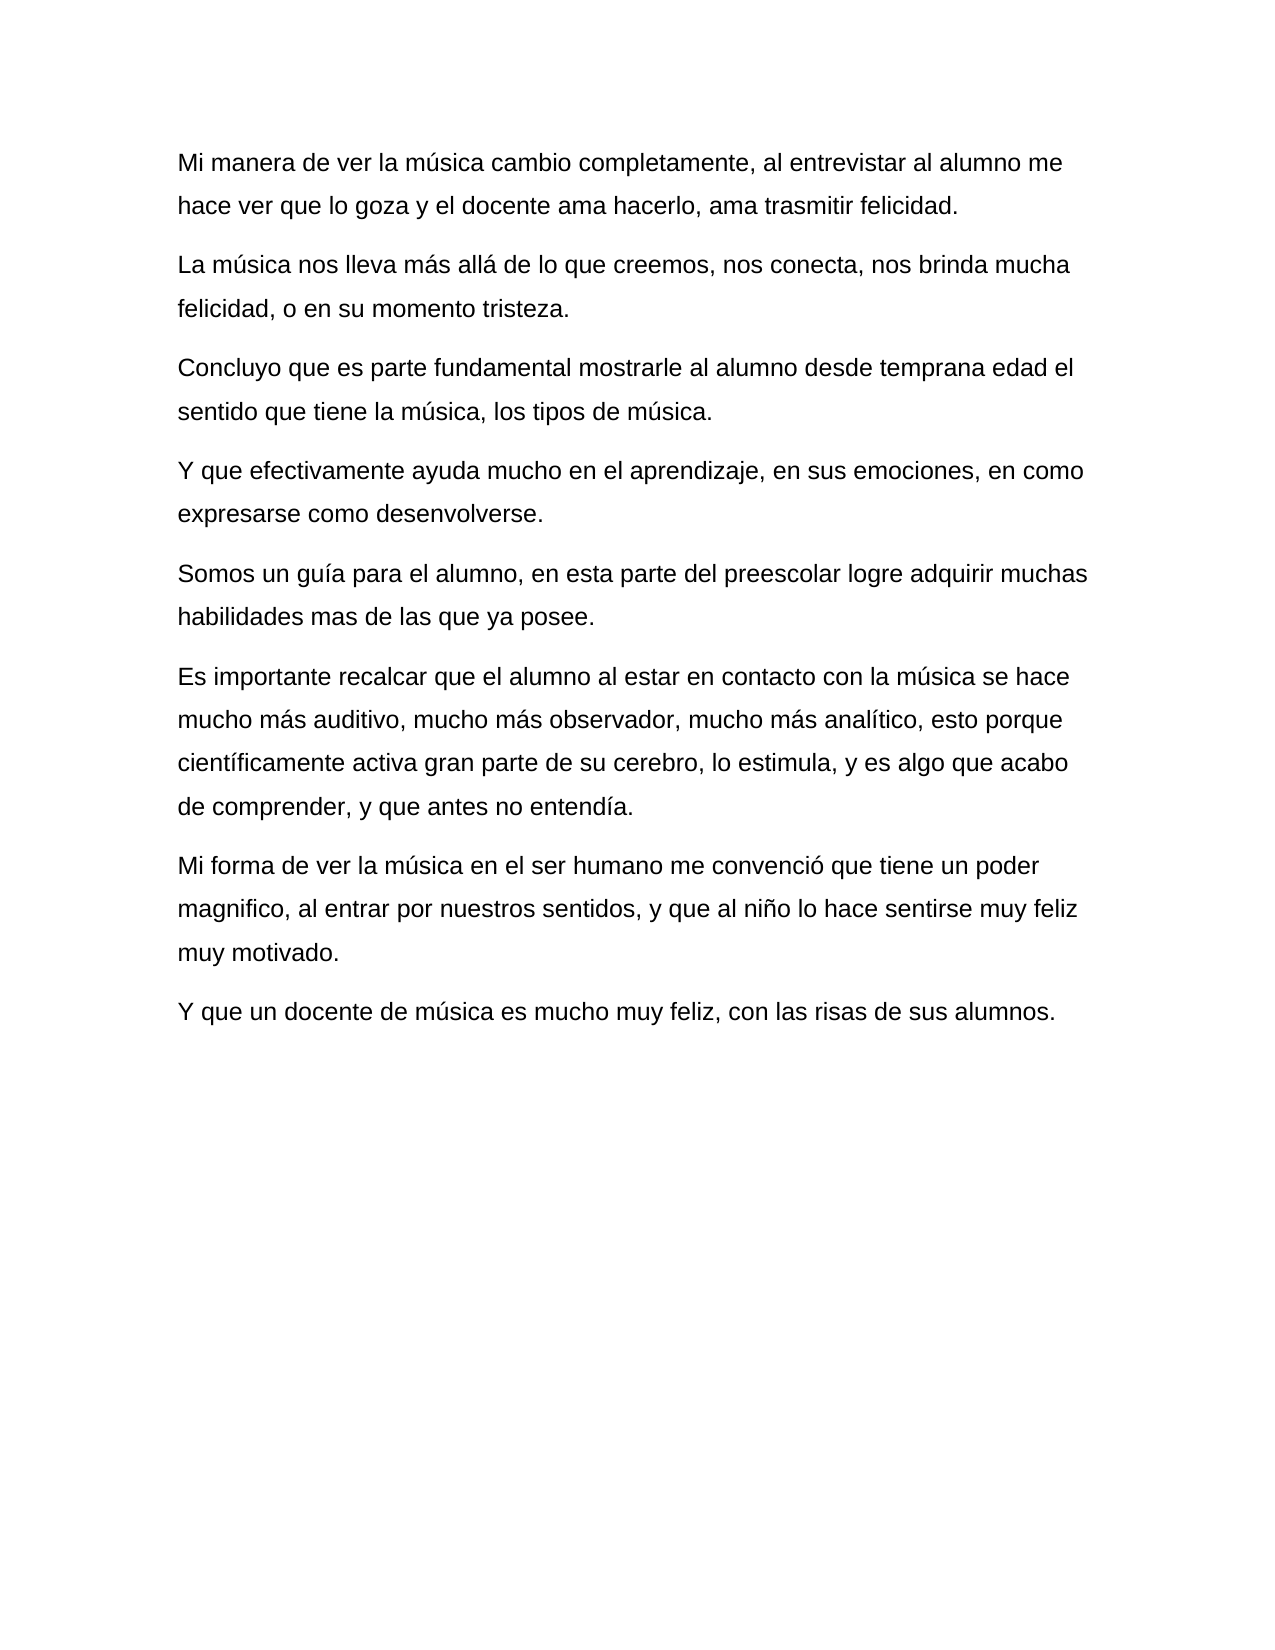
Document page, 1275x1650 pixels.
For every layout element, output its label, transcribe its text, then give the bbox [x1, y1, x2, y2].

text Es importante recalcar que el alumno al estar en contacto con la música se hace mucho más auditivo, mucho más observador, mucho más analítico, esto porque científicamente activa gran parte de su cerebro, lo estimula, y es algo que acabo de comprender, y que antes no entendía. [177, 662, 1098, 820]
text Mi forma de ver la música en el ser humano me convenció que tiene un poder magnifico, al entrar por nuestros sentidos, y que al niño lo hace sentirse muy feliz muy motivado. [177, 851, 1098, 966]
text La música nos lleva más allá de lo que creemos, nos conecta, nos brinda mucha felicidad, o en su momento tristeza. [177, 251, 1098, 322]
text Concluyo que es parte fundamental mostrarle al alumno desde temprana edad el sentido que tiene la música, los tipos de música. [177, 353, 1098, 425]
text Mi manera de ver la música cambio completamente, al entrevistar al alumno me hace ver que lo goza y el docente ama hacerlo, ama trasmitir felicidad. [177, 148, 1098, 219]
text Y que efectivamente ayuda mucho en el aprendizaje, en sus emociones, en como expresarse como desenvolverse. [177, 456, 1098, 528]
text Somos un guía para el alumno, en esta parte del preescolar logre adquirir muchas habilidades mas de las que ya posee. [177, 559, 1098, 631]
text Y que un docente de música es mucho muy feliz, con las risas de sus alumnos. [177, 997, 1098, 1026]
